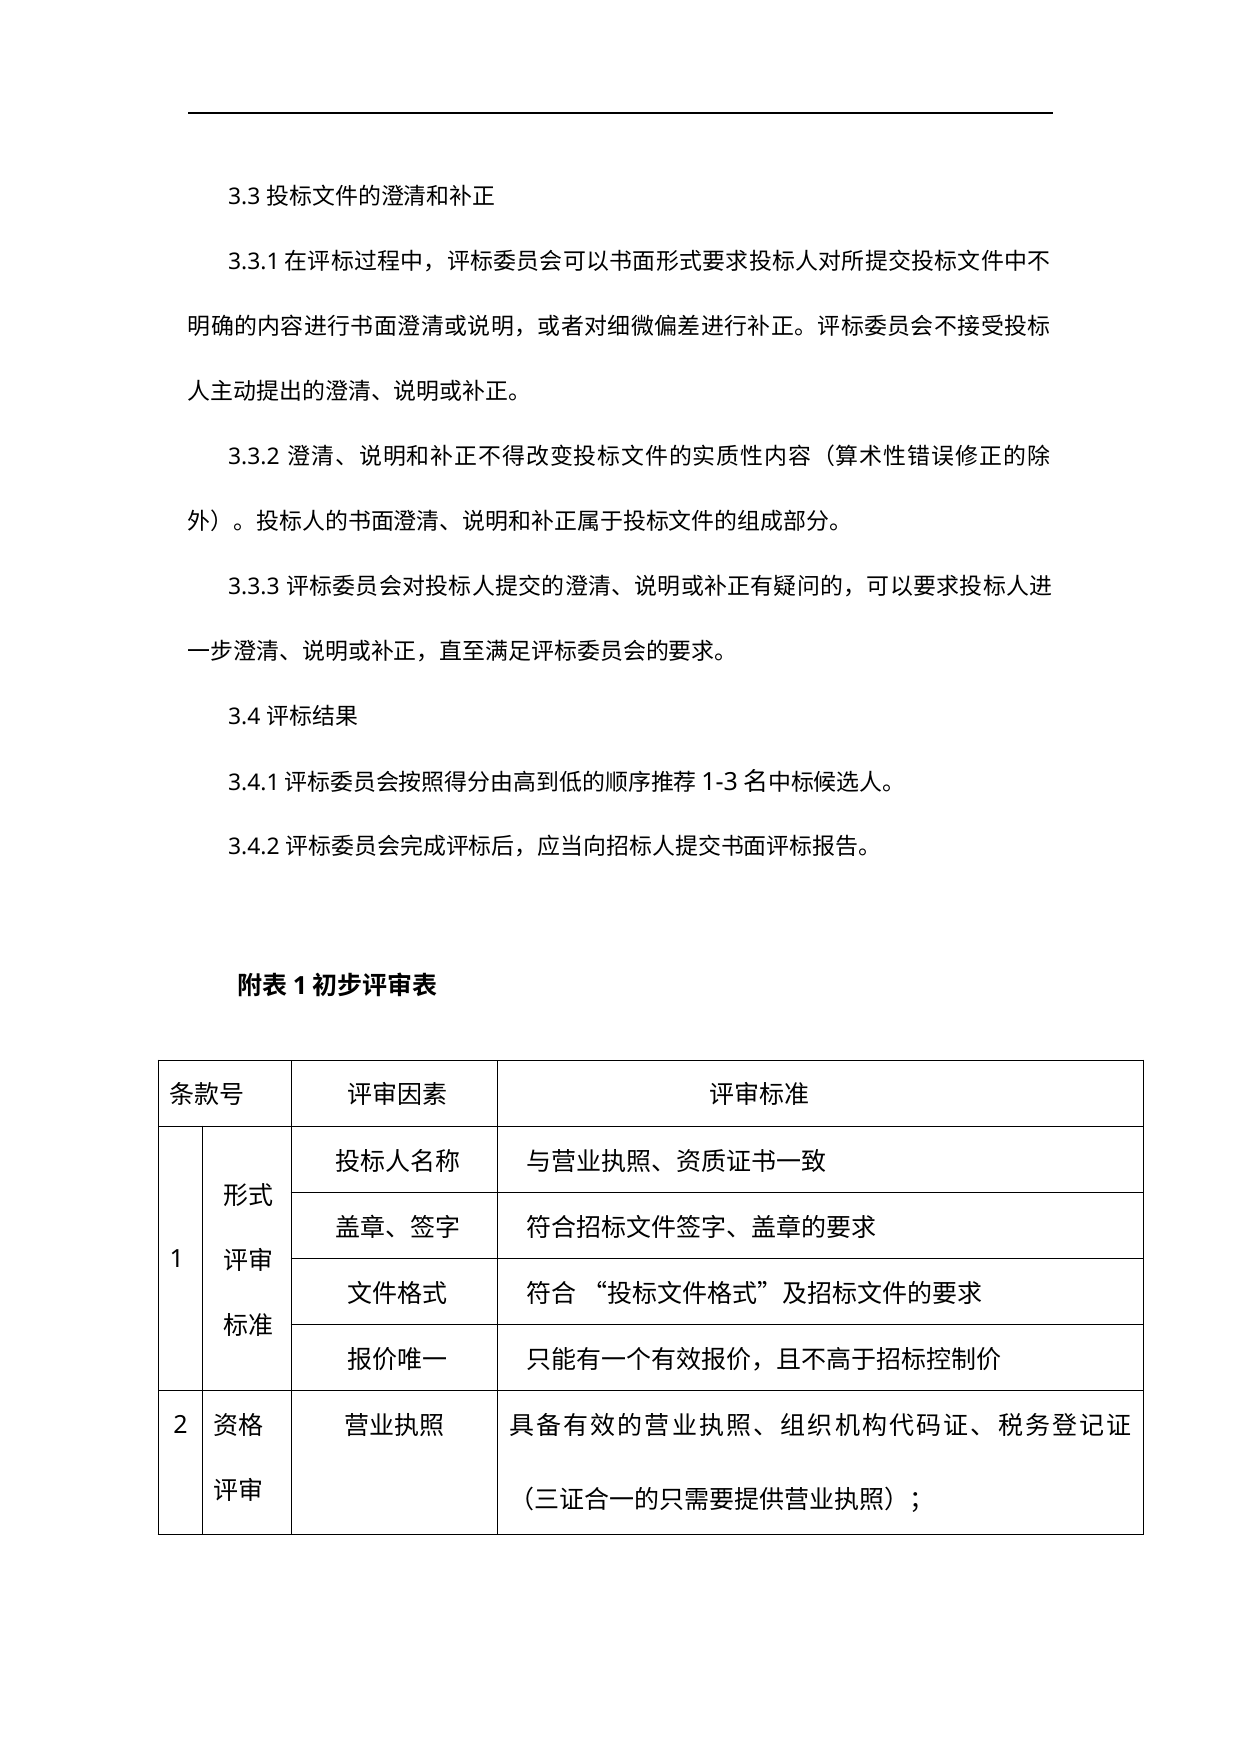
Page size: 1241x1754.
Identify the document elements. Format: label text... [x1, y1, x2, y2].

table_cell 盖章、签字 [292, 1193, 497, 1258]
table_cell 营业执照 [292, 1391, 497, 1534]
table_cell 只能有一个有效报价，且不高于招标控制价 [498, 1325, 1143, 1390]
text 3.3 投标文件的澄清和补正 [187, 162, 1053, 227]
table_cell 形式 评审 标准 [203, 1127, 291, 1390]
table_cell 1 [159, 1127, 202, 1390]
text 3.4.1评标委员会按照得分由高到低的顺序推荐1-3名中标候选人。 [187, 747, 1053, 812]
text 3.4.2 评标委员会完成评标后，应当向招标人提交书面评标报告。 [187, 812, 1053, 877]
table_cell 文件格式 [292, 1259, 497, 1324]
table_cell 资格 评审 标准 [203, 1391, 291, 1534]
table_cell 投标人名称 [292, 1127, 497, 1192]
text 3.3.1在评标过程中，评标委员会可以书面形式要求投标人对所提交投标文件中不明确的内容进行书面澄清或说明，或者对细微偏差进行补正。评标委员会不接受投标人主动提出的澄清、说明或补正。 [187, 227, 1053, 422]
text 3.3.3 评标委员会对投标人提交的澄清、说明或补正有疑问的，可以要求投标人进一步澄清、说明或补正，直至满足评标委员会的要求。 [187, 552, 1053, 682]
table_header 评审因素 [292, 1061, 497, 1126]
text 附表1初步评审表 [187, 951, 1053, 1016]
table_cell 报价唯一 [292, 1325, 497, 1390]
text 3.4 评标结果 [187, 682, 1053, 747]
table_cell 具备有效的营业执照、组织机构代码证、税务登记证（三证合一的只需要提供营业执照）； [498, 1391, 1143, 1534]
text 3.3.2 澄清、说明和补正不得改变投标文件的实质性内容（算术性错误修正的除外）。投标人的书面澄清、说明和补正属于投标文件的组成部分。 [187, 422, 1053, 552]
table_cell 与营业执照、资质证书一致 [498, 1127, 1143, 1192]
table_header 评审标准 [498, 1061, 1143, 1126]
table_cell 符合 “投标文件格式”及招标文件的要求 [498, 1259, 1143, 1324]
table_header 条款号 [159, 1061, 291, 1126]
table_cell 符合招标文件签字、盖章的要求 [498, 1193, 1143, 1258]
table_cell 2 [159, 1391, 202, 1534]
